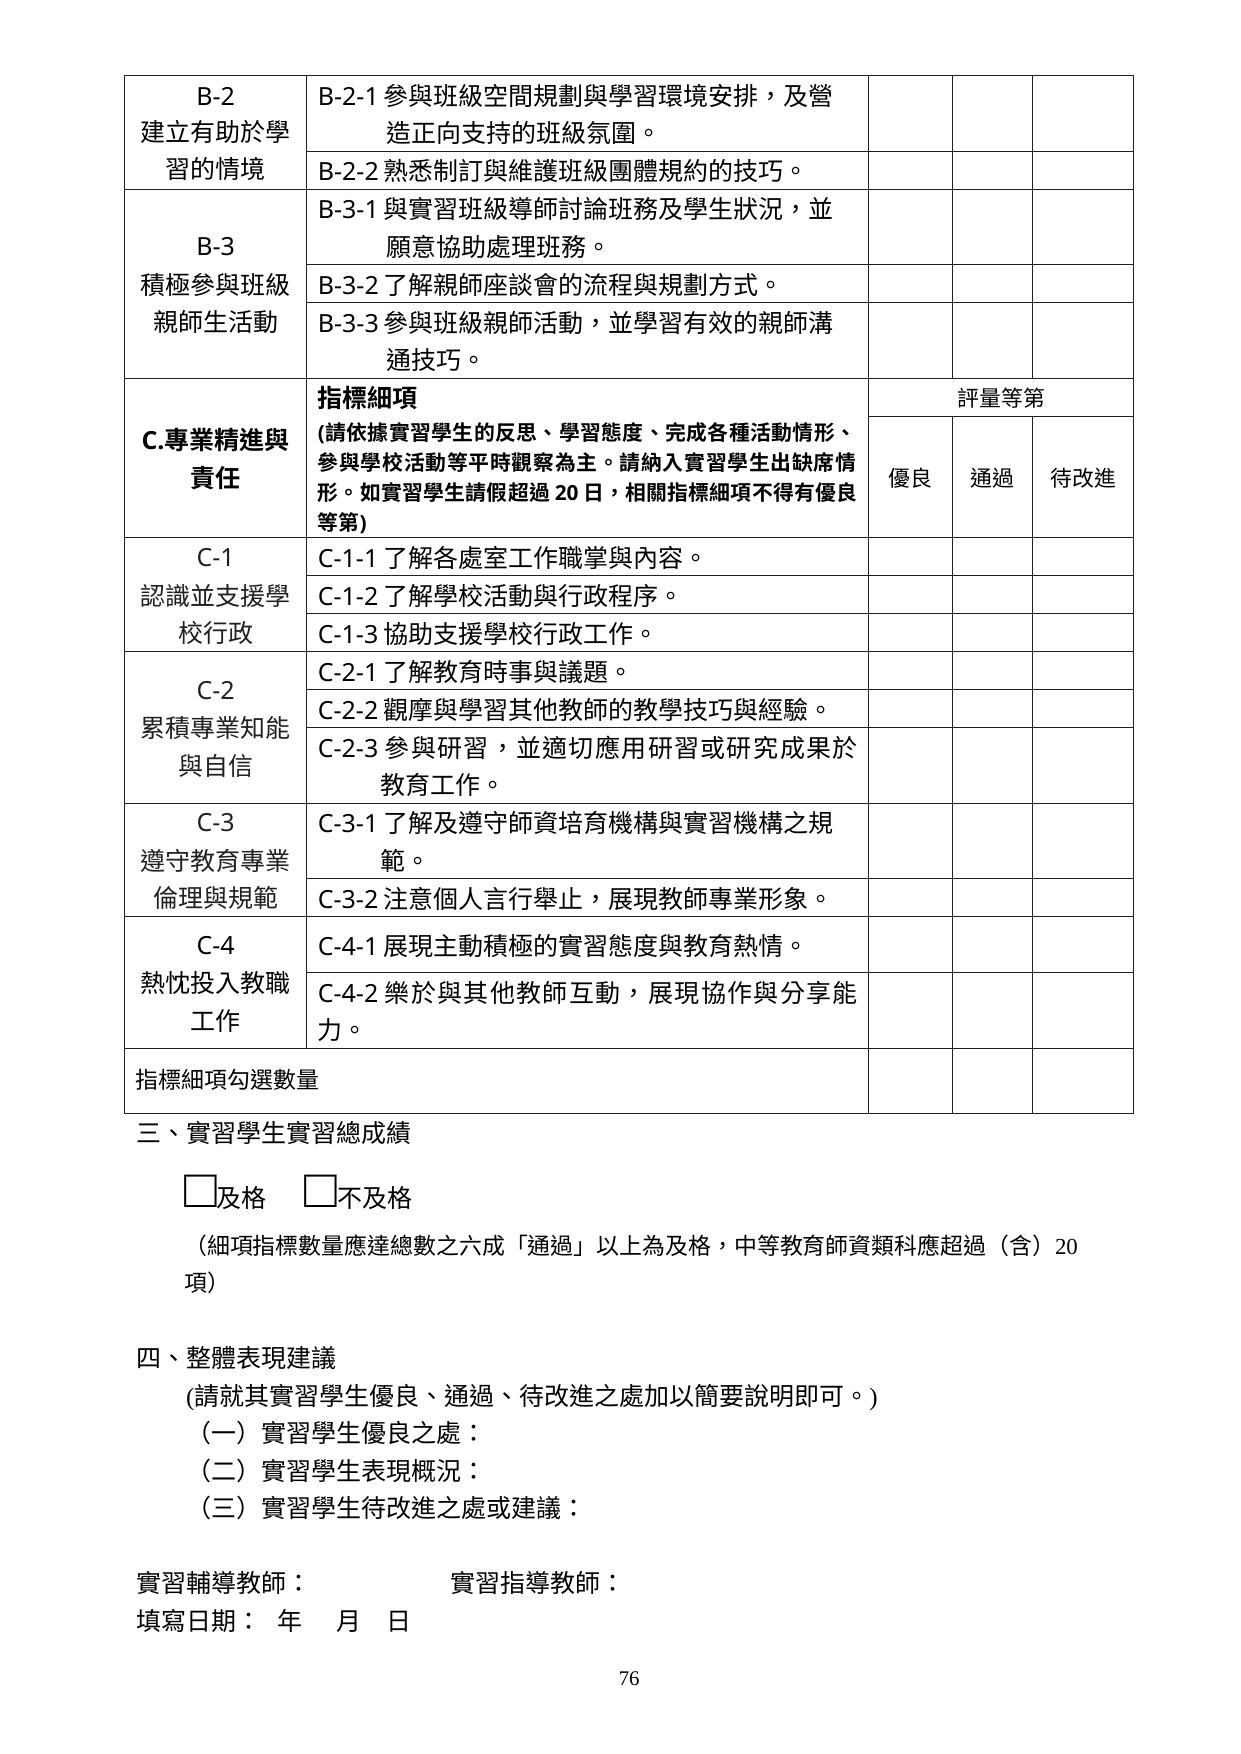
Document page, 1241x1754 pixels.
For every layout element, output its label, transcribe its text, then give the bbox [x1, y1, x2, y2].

table_cell C-2-1了解教育時事與議題。 [307, 652, 868, 689]
text （二）實習學生表現概況： [186, 1451, 1122, 1488]
table_cell [953, 690, 1032, 727]
table_cell C-1 認識並支援學校行政 [125, 538, 306, 651]
table_cell 指標細項 (請依據實習學生的反思、學習態度、完成各種活動情形、參與學校活動等平時觀察為主。請納入實習學生出缺席情形。如實習學生請假超過20日，相關指標細項不得有優良等第) [307, 379, 868, 537]
table_cell [869, 652, 952, 689]
table_cell C-2-2觀摩與學習其他教師的教學技巧與經驗。 [307, 690, 868, 727]
table_cell C.專業精進與責任 [125, 379, 306, 537]
text □及格 □不及格 [184, 1151, 1122, 1226]
table_cell [953, 728, 1032, 802]
table_cell B-3 積極參與班級親師生活動 [125, 190, 306, 378]
table_header B-2-1參與班級空間規劃與學習環境安排，及營造正向支持的班級氛圍。 [307, 76, 868, 151]
table_cell [953, 973, 1032, 1047]
table_cell [1033, 804, 1133, 878]
table_cell [1033, 879, 1133, 916]
table_header B-2 建立有助於學習的情境 [125, 76, 306, 189]
table_cell [1033, 728, 1133, 802]
text 四、整體表現建議 [136, 1338, 1122, 1376]
table_cell [1033, 690, 1133, 727]
table_cell [869, 1049, 952, 1113]
table_cell [953, 917, 1032, 972]
table_cell C-1-2了解學校活動與行政程序。 [307, 576, 868, 613]
table_cell B-3-3參與班級親師活動，並學習有效的親師溝通技巧。 [307, 303, 868, 378]
table_cell [869, 917, 952, 972]
table_cell B-2-2熟悉制訂與維護班級團體規約的技巧。 [307, 152, 868, 189]
table_cell C-4-1展現主動積極的實習態度與教育熱情。 [307, 917, 868, 972]
table_cell [869, 576, 952, 613]
table_cell C-3-2注意個人言行舉止，展現教師專業形象。 [307, 879, 868, 916]
table_cell [869, 303, 952, 378]
table_cell [1033, 652, 1133, 689]
table_cell [953, 303, 1032, 378]
table_cell [869, 879, 952, 916]
text （三）實習學生待改進之處或建議： [186, 1488, 1122, 1526]
table_header [953, 76, 1032, 151]
text 實習輔導教師： 實習指導教師： [136, 1563, 1122, 1601]
table_cell 待改進 [1033, 417, 1133, 537]
table_cell [869, 614, 952, 651]
table_cell C-3 遵守教育專業倫理與規範 [125, 804, 306, 916]
table_cell B-3-1與實習班級導師討論班務及學生狀況，並願意協助處理班務。 [307, 190, 868, 264]
table_cell [953, 576, 1032, 613]
table_cell C-1-3協助支援學校行政工作。 [307, 614, 868, 651]
table_cell [953, 804, 1032, 878]
table_cell [953, 152, 1032, 189]
table_cell [953, 190, 1032, 264]
text （一）實習學生優良之處： [186, 1413, 1122, 1451]
table_cell [1033, 1049, 1133, 1113]
table_cell 指標細項勾選數量 [125, 1049, 868, 1113]
table_cell [1033, 152, 1133, 189]
table_cell [1033, 538, 1133, 575]
table_cell [953, 265, 1032, 302]
table_cell [953, 879, 1032, 916]
table_cell [1033, 265, 1133, 302]
table_cell [869, 190, 952, 264]
text （細項指標數量應達總數之六成「通過」以上為及格，中等教育師資類科應超過（含）20項） [184, 1226, 1122, 1301]
table_cell [869, 973, 952, 1047]
table_cell [953, 538, 1032, 575]
table_cell [953, 1049, 1032, 1113]
table_cell [1033, 917, 1133, 972]
table_cell [1033, 973, 1133, 1047]
table_cell [869, 538, 952, 575]
table_cell [869, 152, 952, 189]
table_cell C-4-2樂於與其他教師互動，展現協作與分享能力。 [307, 973, 868, 1047]
table_cell [953, 614, 1032, 651]
table_cell [869, 690, 952, 727]
table_cell [953, 652, 1032, 689]
table_cell [1033, 576, 1133, 613]
table_cell [869, 265, 952, 302]
table_cell C-4 熱忱投入教職工作 [125, 917, 306, 1047]
table_header [1033, 76, 1133, 151]
table_cell C-1-1了解各處室工作職掌與內容。 [307, 538, 868, 575]
table_cell B-3-2了解親師座談會的流程與規劃方式。 [307, 265, 868, 302]
table_cell [1033, 614, 1133, 651]
table_cell [869, 804, 952, 878]
table_cell [869, 728, 952, 802]
table_cell [1033, 190, 1133, 264]
table_cell C-3-1了解及遵守師資培育機構與實習機構之規範。 [307, 804, 868, 878]
table_cell [1033, 303, 1133, 378]
table_cell 評量等第 [869, 379, 1133, 416]
table_cell 優良 [869, 417, 952, 537]
text (請就其實習學生優良、通過、待改進之處加以簡要說明即可。) [186, 1376, 1122, 1413]
table_cell C-2-3參與研習，並適切應用研習或研究成果於教育工作。 [307, 728, 868, 802]
table_header [869, 76, 952, 151]
text 填寫日期： 年 月 日 [136, 1601, 1122, 1638]
table_cell C-2 累積專業知能與自信 [125, 652, 306, 802]
text 三、實習學生實習總成績 [136, 1114, 1122, 1151]
table_cell 通過 [953, 417, 1032, 537]
